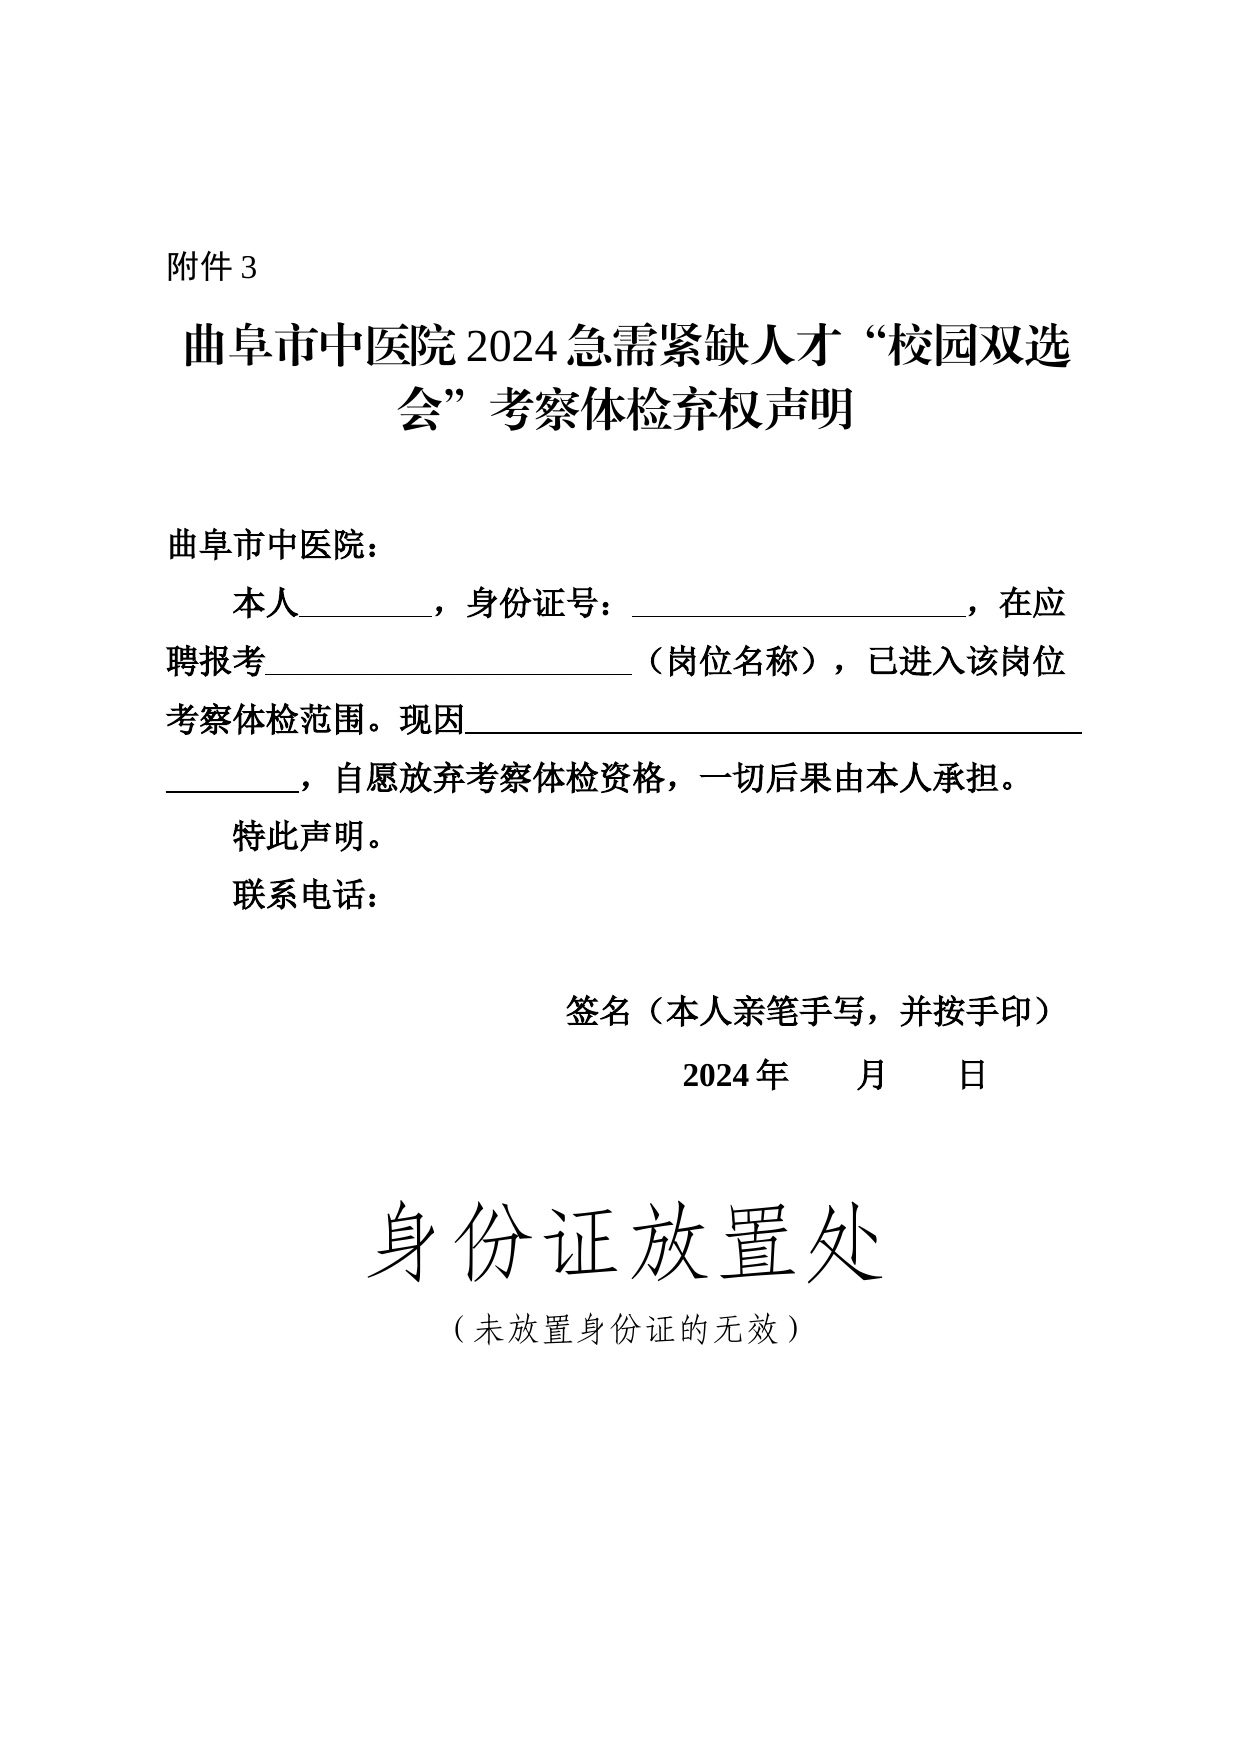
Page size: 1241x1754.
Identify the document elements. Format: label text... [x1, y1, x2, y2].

text 本人 ，身份证号： ，在应聘报考 （岗位名称），已进入该岗位考察体检范围。现因 [165, 568, 1087, 743]
text 2024年 月 日 [165, 1041, 1087, 1106]
text （未放置身份证的无效） [165, 1294, 1087, 1359]
text 曲阜市中医院2024急需紧缺人才“校园双选会”考察体检弃权声明 [165, 314, 1087, 444]
text 签名（本人亲笔手写，并按手印） [165, 976, 1087, 1041]
text ，自愿放弃考察体检资格，一切后果由本人承担。 [165, 743, 1087, 801]
text 附件3 [165, 233, 1087, 298]
text 身份证放置处 [165, 1197, 1087, 1294]
text 曲阜市中医院： [165, 509, 1087, 568]
text 特此声明。 [165, 801, 1087, 859]
text 联系电话： [165, 859, 1087, 918]
